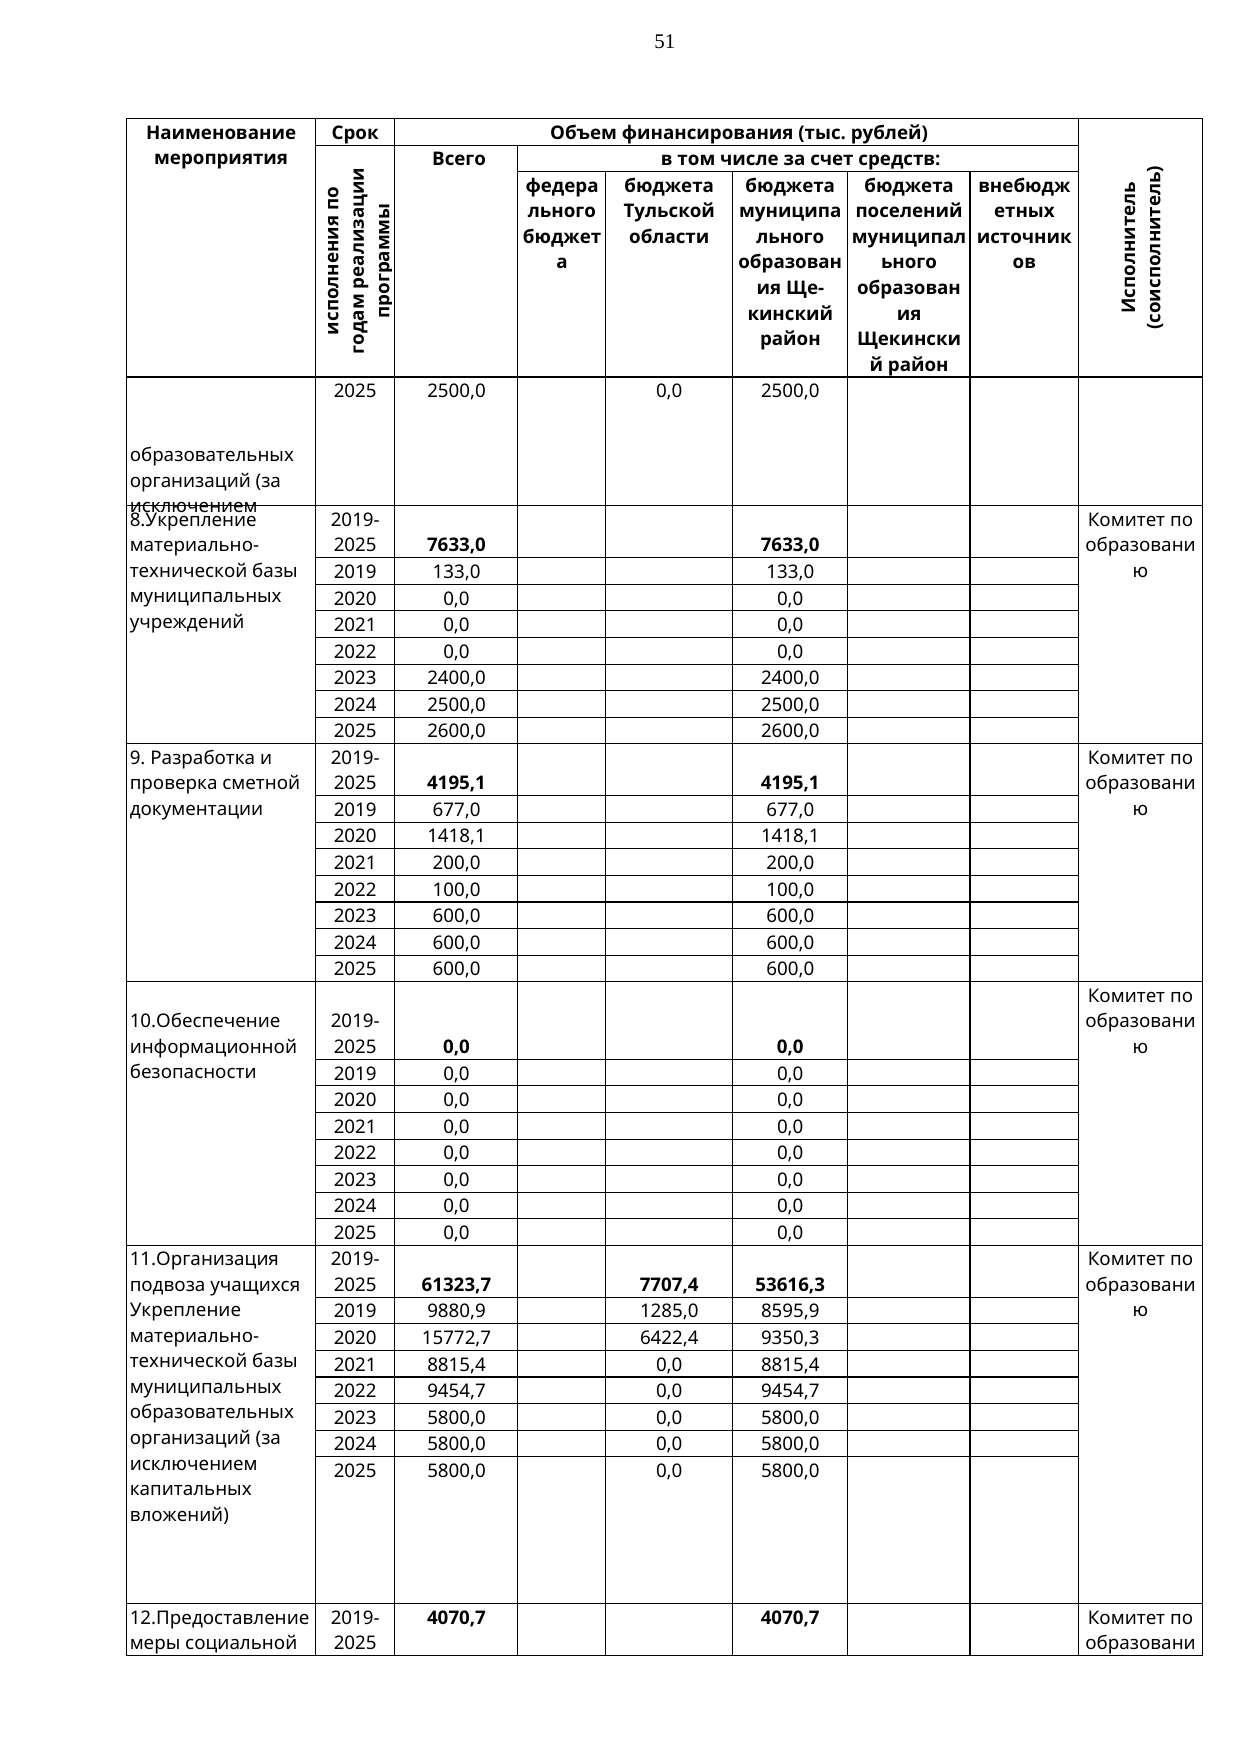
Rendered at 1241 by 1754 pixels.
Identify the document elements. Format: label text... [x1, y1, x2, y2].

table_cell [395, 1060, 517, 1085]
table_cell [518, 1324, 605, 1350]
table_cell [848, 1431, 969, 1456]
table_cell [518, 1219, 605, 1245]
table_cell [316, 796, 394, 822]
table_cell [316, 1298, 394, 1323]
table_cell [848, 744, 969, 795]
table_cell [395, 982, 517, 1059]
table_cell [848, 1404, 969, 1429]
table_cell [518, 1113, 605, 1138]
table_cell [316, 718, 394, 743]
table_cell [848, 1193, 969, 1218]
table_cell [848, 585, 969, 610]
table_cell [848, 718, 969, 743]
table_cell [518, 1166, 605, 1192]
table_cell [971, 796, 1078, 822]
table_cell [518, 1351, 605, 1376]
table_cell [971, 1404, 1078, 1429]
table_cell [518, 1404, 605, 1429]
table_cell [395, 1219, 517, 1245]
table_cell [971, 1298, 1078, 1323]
table_cell бюджета Тульской области [606, 172, 732, 376]
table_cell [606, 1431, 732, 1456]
table_cell [606, 506, 732, 557]
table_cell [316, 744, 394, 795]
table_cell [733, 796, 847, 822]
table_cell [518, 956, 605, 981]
table_header Срок [316, 119, 394, 145]
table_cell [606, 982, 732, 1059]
table_cell [848, 506, 969, 557]
table_cell 7633,0 [395, 506, 517, 557]
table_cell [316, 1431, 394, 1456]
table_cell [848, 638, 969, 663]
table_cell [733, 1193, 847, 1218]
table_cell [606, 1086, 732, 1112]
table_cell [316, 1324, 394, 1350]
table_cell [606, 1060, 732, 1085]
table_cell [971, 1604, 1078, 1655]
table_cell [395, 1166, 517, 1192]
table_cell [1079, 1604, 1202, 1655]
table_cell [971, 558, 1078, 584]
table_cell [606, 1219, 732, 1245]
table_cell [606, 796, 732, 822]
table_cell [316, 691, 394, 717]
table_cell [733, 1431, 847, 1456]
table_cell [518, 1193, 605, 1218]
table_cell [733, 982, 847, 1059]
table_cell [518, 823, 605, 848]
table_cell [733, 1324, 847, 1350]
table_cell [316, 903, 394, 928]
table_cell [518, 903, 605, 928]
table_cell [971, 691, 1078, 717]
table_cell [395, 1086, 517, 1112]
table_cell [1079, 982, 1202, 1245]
table_header Наименование мероприятия [127, 119, 315, 376]
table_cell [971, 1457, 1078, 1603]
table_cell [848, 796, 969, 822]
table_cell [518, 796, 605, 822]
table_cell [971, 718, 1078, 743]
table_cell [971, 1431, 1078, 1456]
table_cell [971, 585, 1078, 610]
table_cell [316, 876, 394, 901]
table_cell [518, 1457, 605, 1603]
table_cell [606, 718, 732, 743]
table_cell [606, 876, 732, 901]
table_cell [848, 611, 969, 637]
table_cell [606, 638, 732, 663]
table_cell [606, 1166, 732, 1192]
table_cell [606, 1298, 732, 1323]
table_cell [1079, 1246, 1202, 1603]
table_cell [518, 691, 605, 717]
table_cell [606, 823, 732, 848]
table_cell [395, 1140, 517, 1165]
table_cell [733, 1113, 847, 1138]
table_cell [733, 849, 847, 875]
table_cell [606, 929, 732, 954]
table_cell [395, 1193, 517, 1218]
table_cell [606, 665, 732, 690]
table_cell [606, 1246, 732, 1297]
table_cell исполнения по годам реализации программы [316, 146, 394, 376]
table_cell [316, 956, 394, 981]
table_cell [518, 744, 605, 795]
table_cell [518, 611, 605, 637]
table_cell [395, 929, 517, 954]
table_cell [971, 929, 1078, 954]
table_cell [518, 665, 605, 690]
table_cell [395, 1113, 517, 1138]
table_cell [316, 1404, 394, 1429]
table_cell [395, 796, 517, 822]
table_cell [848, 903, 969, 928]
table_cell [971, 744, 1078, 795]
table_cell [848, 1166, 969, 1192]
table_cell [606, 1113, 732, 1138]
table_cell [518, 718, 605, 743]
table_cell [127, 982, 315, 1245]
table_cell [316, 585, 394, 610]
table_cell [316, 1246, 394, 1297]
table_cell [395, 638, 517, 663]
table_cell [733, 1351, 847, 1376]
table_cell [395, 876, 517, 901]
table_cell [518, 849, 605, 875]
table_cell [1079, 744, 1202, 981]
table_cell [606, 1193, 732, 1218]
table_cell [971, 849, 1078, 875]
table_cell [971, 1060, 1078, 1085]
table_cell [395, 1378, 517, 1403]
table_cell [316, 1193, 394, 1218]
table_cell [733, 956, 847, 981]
table_cell [606, 558, 732, 584]
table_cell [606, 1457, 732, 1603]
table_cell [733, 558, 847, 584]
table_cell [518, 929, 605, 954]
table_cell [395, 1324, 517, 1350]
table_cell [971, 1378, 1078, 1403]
table_header Объем финансирования (тыс. рублей) [395, 119, 1078, 145]
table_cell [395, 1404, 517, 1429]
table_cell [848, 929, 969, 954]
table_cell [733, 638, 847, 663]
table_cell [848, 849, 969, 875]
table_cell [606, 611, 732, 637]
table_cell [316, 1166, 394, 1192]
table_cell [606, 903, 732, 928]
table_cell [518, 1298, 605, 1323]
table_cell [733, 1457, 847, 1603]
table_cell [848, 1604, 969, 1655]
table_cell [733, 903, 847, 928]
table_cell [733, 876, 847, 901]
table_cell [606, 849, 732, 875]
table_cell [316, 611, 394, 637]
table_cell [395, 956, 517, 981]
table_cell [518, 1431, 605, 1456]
table_cell бюджета муниципального образования Щекинский район [733, 172, 847, 376]
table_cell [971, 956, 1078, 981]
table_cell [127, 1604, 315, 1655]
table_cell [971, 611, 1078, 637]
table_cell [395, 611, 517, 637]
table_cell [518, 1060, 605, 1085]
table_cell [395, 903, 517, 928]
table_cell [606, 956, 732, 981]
table_cell 8.Укрепление материально-технической базы муниципальных учреждений [127, 506, 315, 743]
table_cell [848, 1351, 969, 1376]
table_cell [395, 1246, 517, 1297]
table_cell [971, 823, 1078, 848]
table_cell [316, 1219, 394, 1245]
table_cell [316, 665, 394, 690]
table_cell 2025 [316, 378, 394, 505]
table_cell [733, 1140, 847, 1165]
table_cell 7633,0 [733, 506, 847, 557]
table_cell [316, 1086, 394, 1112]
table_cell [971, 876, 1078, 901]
table_cell [971, 378, 1078, 505]
table_cell [518, 378, 605, 505]
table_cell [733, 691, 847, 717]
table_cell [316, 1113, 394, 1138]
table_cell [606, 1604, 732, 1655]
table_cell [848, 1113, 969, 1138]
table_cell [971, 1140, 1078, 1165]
table_cell внебюджетных источников [971, 172, 1078, 376]
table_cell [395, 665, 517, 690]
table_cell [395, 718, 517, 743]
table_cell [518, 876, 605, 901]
table_cell в том числе за счет средств: [518, 146, 1078, 171]
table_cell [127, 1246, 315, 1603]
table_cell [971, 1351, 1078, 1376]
table_cell 2500,0 [733, 378, 847, 505]
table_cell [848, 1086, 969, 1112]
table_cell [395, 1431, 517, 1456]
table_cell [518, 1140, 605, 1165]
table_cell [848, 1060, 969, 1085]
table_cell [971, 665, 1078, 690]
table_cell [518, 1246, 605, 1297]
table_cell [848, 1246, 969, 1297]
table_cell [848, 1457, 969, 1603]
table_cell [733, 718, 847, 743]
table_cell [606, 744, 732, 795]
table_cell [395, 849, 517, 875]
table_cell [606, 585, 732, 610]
table_cell 2019 [316, 558, 394, 584]
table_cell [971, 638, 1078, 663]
table_cell Комитет по образованию [1079, 506, 1202, 743]
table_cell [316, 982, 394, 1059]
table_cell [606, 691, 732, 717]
table_cell 2019-2025 [316, 506, 394, 557]
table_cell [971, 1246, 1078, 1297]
table_cell 0,0 [606, 378, 732, 505]
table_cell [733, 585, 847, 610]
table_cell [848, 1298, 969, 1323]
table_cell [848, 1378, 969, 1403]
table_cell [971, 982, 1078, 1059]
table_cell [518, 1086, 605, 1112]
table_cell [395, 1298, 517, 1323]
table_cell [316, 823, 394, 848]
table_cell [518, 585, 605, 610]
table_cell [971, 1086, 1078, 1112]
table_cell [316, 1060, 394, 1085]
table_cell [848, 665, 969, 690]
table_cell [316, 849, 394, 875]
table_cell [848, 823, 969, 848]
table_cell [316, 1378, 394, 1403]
table_cell [848, 378, 969, 505]
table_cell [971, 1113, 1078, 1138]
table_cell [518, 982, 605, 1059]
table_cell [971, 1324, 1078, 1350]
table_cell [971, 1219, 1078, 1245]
table_cell [518, 506, 605, 557]
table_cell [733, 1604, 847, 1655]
table_cell [971, 506, 1078, 557]
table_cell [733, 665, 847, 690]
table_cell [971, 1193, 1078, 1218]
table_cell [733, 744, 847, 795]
table_cell федерального бюджета [518, 172, 605, 376]
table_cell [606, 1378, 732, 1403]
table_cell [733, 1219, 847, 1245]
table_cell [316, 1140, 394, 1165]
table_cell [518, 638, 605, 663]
table_cell [518, 558, 605, 584]
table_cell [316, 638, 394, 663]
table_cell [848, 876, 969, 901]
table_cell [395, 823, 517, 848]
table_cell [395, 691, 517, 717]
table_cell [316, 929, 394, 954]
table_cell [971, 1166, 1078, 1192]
table_cell Всего [395, 146, 517, 376]
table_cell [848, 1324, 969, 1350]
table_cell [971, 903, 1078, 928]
table_cell 2500,0 [395, 378, 517, 505]
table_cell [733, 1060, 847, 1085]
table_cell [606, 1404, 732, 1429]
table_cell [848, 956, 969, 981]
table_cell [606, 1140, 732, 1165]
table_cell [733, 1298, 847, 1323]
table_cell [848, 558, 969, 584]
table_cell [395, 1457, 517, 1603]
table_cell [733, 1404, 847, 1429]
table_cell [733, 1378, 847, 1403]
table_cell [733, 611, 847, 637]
table_cell бюджета поселений муниципального образования Щекинский район [848, 172, 969, 376]
table_cell 133,0 [395, 558, 517, 584]
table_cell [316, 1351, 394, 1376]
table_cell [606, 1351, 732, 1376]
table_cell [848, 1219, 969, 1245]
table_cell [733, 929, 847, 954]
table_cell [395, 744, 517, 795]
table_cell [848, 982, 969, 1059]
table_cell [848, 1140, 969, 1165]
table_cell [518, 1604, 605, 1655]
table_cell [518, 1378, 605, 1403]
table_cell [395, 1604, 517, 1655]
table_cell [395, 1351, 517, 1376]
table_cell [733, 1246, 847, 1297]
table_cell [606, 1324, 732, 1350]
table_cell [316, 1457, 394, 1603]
table_header Исполнитель (соисполнитель) [1079, 119, 1202, 376]
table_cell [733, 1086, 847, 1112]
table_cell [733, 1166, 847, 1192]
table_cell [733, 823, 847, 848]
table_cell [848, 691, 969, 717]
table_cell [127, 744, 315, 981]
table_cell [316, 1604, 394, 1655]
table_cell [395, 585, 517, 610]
